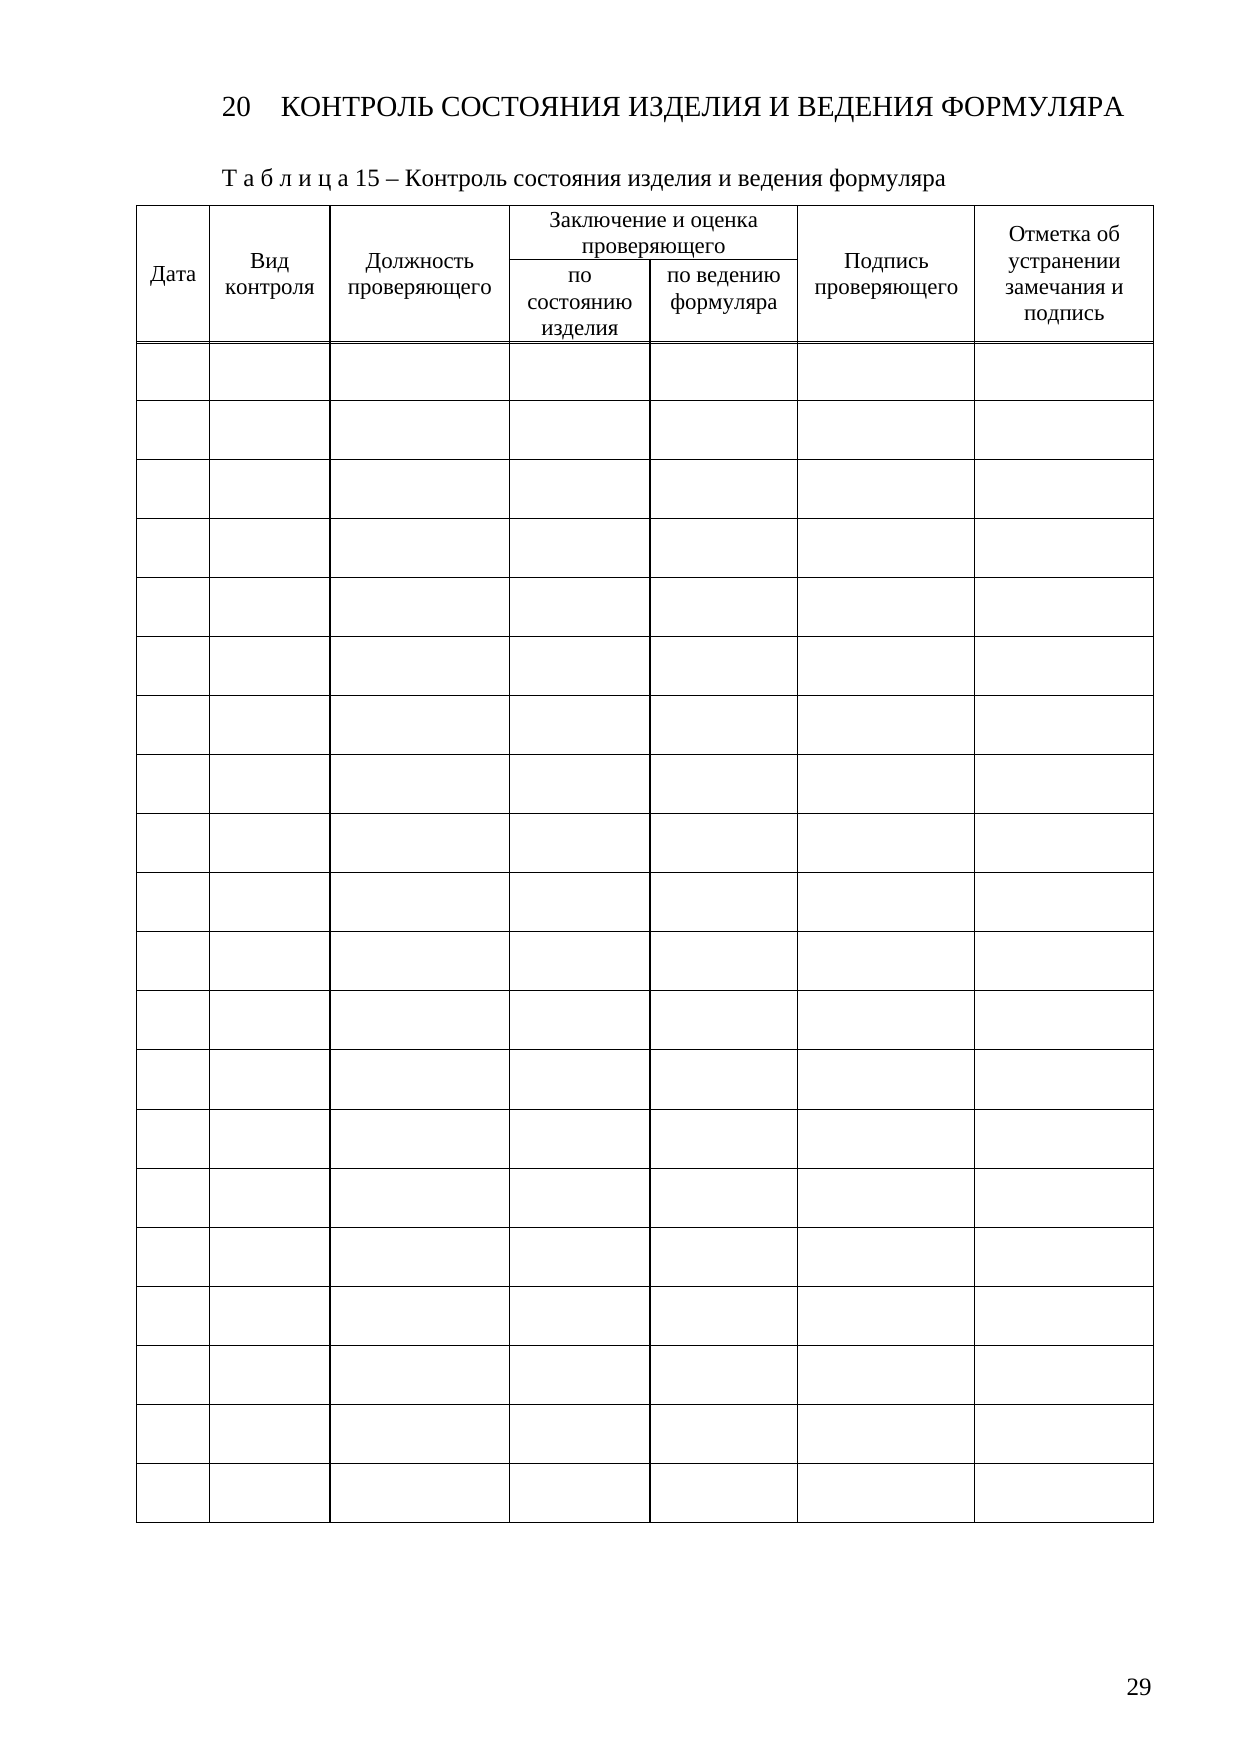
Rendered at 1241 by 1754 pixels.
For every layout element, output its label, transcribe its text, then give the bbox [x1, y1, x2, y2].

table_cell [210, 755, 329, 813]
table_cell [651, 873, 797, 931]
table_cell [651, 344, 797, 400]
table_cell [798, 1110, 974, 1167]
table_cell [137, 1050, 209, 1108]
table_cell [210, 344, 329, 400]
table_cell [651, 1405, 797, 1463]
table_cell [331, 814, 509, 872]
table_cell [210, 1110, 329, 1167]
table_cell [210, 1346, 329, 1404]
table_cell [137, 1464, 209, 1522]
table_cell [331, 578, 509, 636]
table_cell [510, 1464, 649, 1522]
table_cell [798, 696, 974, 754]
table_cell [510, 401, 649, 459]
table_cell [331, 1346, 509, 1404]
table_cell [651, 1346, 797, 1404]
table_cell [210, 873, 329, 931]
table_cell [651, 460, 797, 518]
subtitle КОНТРОЛЬ СОСТОЯНИЯ ИЗДЕЛИЯ И ВЕДЕНИЯ ФОРМУЛЯРА [148, 89, 1152, 122]
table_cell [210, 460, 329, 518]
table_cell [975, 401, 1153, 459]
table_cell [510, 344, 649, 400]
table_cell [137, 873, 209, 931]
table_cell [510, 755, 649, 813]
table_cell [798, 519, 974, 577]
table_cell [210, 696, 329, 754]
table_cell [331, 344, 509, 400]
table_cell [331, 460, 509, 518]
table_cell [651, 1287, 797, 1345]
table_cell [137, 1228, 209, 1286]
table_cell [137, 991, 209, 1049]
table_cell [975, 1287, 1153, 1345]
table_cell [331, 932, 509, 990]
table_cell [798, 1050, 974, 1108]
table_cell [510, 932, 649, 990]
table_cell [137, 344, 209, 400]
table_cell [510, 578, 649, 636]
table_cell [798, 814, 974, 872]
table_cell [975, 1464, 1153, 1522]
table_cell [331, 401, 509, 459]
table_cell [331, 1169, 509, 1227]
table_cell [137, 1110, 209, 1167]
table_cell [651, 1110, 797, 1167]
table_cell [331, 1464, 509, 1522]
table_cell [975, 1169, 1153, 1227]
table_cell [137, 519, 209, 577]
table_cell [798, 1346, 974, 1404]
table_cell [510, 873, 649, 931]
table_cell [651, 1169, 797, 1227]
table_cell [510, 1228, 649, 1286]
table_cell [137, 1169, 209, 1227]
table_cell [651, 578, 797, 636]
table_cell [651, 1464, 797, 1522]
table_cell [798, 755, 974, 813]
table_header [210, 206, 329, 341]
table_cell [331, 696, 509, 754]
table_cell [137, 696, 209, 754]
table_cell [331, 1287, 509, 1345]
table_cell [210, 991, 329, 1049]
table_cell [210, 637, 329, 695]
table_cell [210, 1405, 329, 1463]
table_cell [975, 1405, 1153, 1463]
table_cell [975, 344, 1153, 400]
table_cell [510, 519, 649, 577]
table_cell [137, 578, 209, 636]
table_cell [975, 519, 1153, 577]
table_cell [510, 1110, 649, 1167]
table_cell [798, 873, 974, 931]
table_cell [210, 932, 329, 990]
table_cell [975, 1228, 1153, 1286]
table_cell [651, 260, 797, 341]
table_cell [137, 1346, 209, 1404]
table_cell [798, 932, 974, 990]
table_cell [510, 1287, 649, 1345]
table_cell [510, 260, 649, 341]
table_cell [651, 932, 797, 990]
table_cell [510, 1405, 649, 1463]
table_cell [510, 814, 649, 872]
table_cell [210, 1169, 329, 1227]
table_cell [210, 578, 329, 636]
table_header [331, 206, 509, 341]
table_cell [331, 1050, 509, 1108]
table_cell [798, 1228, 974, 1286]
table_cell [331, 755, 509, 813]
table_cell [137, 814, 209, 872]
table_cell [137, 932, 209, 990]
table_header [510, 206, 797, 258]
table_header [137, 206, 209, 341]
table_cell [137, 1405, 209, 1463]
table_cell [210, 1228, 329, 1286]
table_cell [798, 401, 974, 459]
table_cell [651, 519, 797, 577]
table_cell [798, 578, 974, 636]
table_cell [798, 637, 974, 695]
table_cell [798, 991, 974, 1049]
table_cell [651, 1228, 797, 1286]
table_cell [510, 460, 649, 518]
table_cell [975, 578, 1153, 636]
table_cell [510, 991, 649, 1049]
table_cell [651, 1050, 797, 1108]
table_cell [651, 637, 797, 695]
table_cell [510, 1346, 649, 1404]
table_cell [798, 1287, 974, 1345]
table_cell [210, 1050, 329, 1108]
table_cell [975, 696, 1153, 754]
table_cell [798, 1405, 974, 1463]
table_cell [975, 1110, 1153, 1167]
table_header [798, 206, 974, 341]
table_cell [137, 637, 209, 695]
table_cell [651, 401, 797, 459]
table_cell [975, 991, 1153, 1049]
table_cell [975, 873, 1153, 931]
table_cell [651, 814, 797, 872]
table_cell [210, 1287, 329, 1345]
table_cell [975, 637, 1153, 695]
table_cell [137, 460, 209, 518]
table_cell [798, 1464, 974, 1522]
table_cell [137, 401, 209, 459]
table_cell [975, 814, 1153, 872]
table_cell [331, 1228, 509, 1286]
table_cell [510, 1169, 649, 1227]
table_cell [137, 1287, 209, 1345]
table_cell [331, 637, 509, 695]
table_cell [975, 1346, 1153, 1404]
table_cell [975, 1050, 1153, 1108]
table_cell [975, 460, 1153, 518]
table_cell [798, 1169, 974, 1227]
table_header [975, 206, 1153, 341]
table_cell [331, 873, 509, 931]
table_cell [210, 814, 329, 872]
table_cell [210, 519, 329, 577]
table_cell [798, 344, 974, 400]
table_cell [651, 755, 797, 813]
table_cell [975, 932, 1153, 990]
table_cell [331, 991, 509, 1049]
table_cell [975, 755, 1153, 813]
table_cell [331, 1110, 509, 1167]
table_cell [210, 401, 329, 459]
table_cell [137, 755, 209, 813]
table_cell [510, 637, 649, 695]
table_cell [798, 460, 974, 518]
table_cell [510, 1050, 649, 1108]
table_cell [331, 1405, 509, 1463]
text Т а б л и ц а 15 – Контроль состояния изделия и ведения формуляра [148, 163, 1152, 192]
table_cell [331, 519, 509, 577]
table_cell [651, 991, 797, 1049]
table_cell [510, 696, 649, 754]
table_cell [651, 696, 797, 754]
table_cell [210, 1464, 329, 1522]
